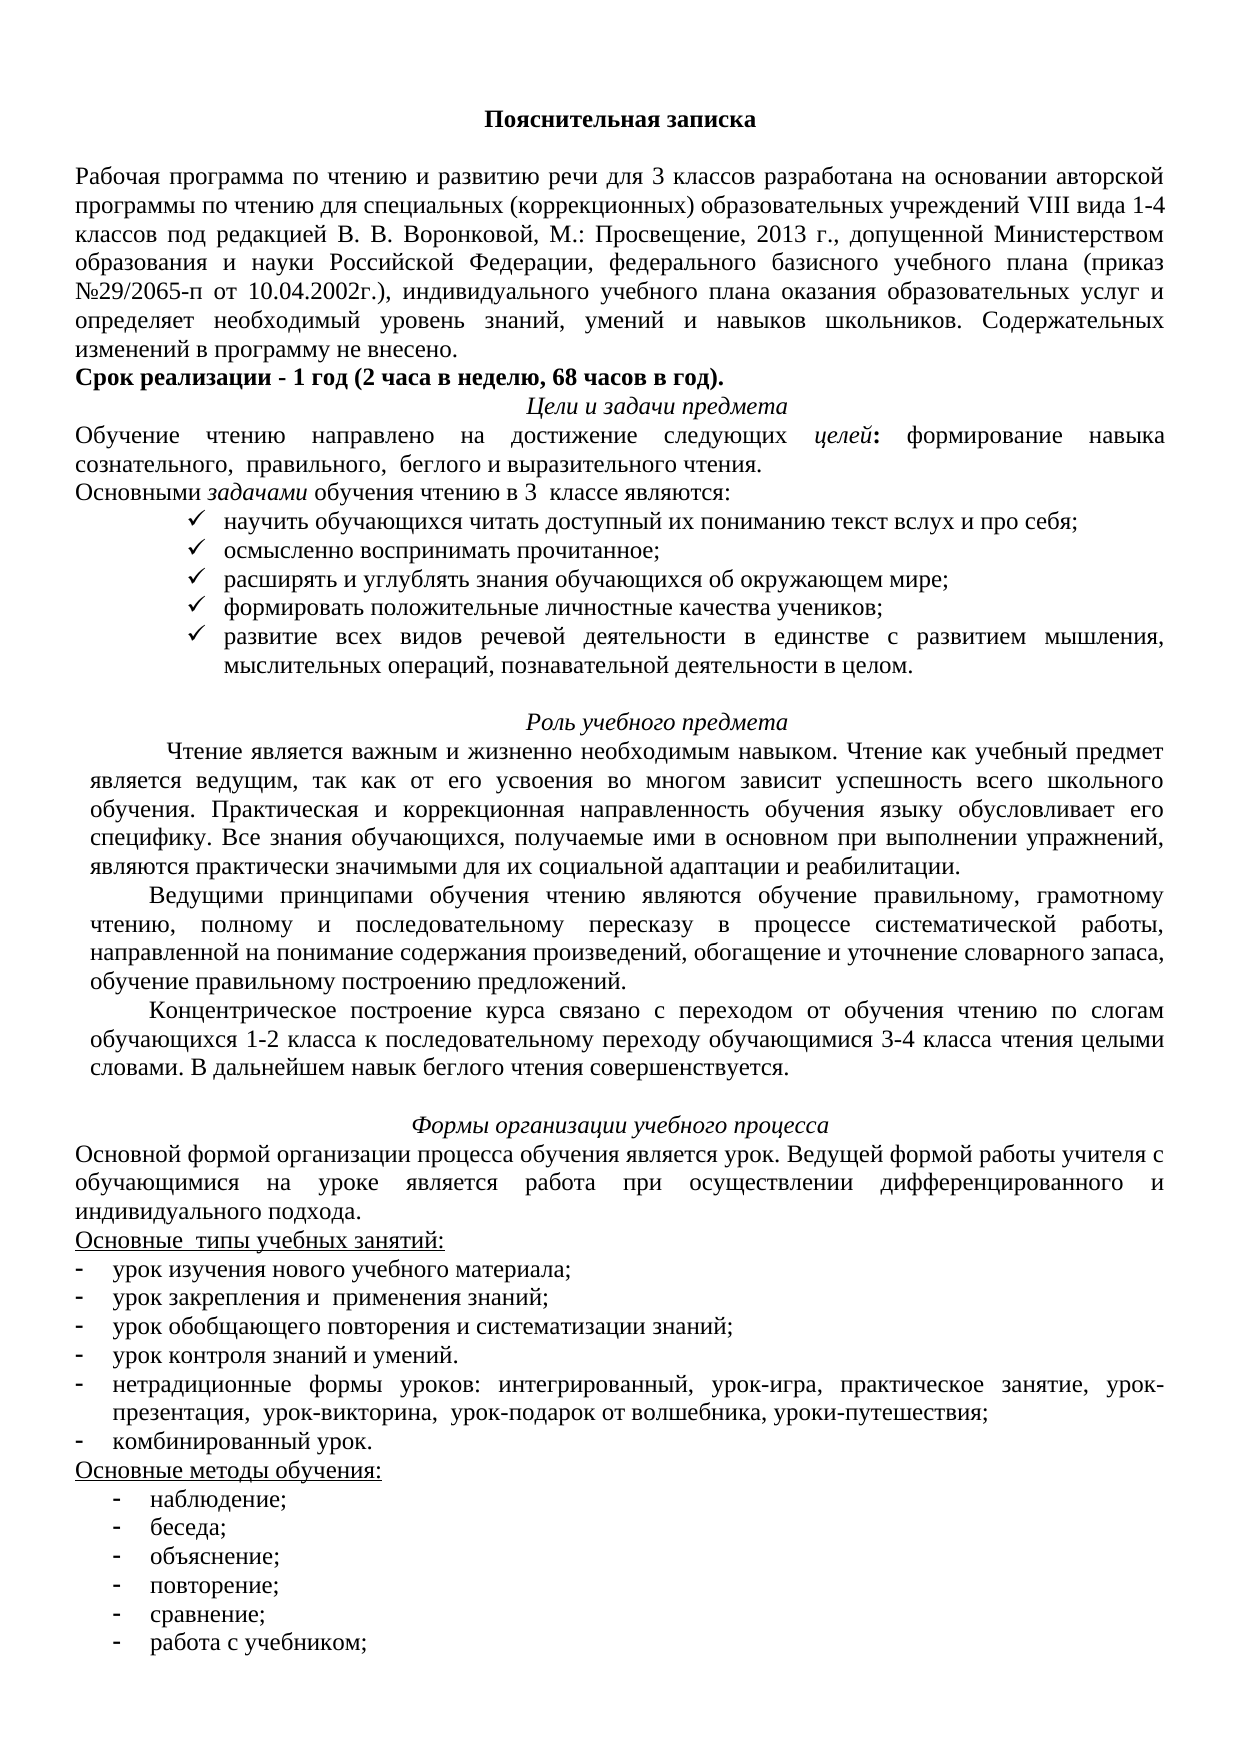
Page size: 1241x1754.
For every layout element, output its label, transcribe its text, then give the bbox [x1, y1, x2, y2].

list расширять и углублять знания обучающихся об окружающем мире; [186, 564, 1165, 592]
text Рабочая программа по чтению и развитию речи для 3 классов разработана на основании авторской программы по чтению для специальных (коррекционных) образовательных учреждений VIII вида 1-4 классов под редакцией В. В. Воронковой, М.: Просвещение, ., допущенной Министерством образования и науки Российской Федерации, федерального базисного учебного плана (приказ №29/2065-п от 10.04.2002г.), индивидуального учебного плана оказания образовательных услуг и определяет необходимый уровень знаний, умений и навыков школьников. Содержательных изменений в программу не внесено. [75, 161, 1165, 362]
text Чтение является важным и жизненно необходимым навыком. Чтение как учебный предмет является ведущим, так как от его усвоения во многом зависит успешность всего школьного обучения. Практическая и коррекционная направленность обучения языку обусловливает его специфику. Все знания обучающихся, получаемые ими в основном при выполнении упражнений, являются практически значимыми для их социальной адаптации и реабилитации. [90, 736, 1165, 880]
list наблюдение; [112, 1484, 1165, 1512]
list объяснение; [112, 1541, 1165, 1570]
text Основные методы обучения: [75, 1455, 1165, 1484]
text Основными задачами обучения чтению в 3 классе являются: [75, 477, 1165, 506]
text Обучение чтению направлено на достижение следующих целей: формирование навыка сознательного, правильного, беглого и выразительного чтения. [75, 420, 1165, 477]
list комбинированный урок. [75, 1426, 1165, 1455]
list осмысленно воспринимать прочитанное; [186, 535, 1165, 564]
list развитие всех видов речевой деятельности в единстве с развитием мышления, мыслительных операций, познавательной деятельности в целом. [186, 621, 1165, 679]
text Формы организации учебного процесса [75, 1110, 1165, 1139]
list повторение; [112, 1570, 1165, 1599]
text Концентрическое построение курса связано с переходом от обучения чтению по слогам обучающихся 1-2 класса к последовательному переходу обучающимися 3-4 класса чтения целыми словами. В дальнейшем навык беглого чтения совершенствуется. [90, 995, 1165, 1081]
text Роль учебного предмета [90, 707, 1165, 736]
text Основной формой организации процесса обучения является урок. Ведущей формой работы учителя с обучающимися на уроке является работа при осуществлении дифференцированного и индивидуального подхода. [75, 1139, 1165, 1225]
list формировать положительные личностные качества учеников; [186, 592, 1165, 621]
text Пояснительная записка [75, 104, 1165, 132]
list сравнение; [112, 1599, 1165, 1627]
text Цели и задачи предмета [75, 391, 1165, 420]
list урок изучения нового учебного материала; [75, 1254, 1165, 1282]
list урок контроля знаний и умений. [75, 1340, 1165, 1369]
text Срок реализации - 1 год (2 часа в неделю, 68 часов в год). [75, 362, 1165, 391]
text Основные типы учебных занятий: [75, 1225, 1165, 1254]
list научить обучающихся читать доступный их пониманию текст вслух и про себя; [186, 506, 1165, 535]
list беседа; [112, 1512, 1165, 1541]
list нетрадиционные формы уроков: интегрированный, урок-игра, практическое занятие, урок-презентация, урок-викторина, урок-подарок от волшебника, уроки-путешествия; [75, 1369, 1165, 1426]
list урок закрепления и применения знаний; [75, 1282, 1165, 1311]
list урок обобщающего повторения и систематизации знаний; [75, 1311, 1165, 1340]
text Ведущими принципами обучения чтению являются обучение правильному, грамотному чтению, полному и последовательному пересказу в процессе систематической работы, направленной на понимание содержания произведений, обогащение и уточнение словарного запаса, обучение правильному построению предложений. [90, 880, 1165, 995]
list работа с учебником; [112, 1627, 1165, 1656]
